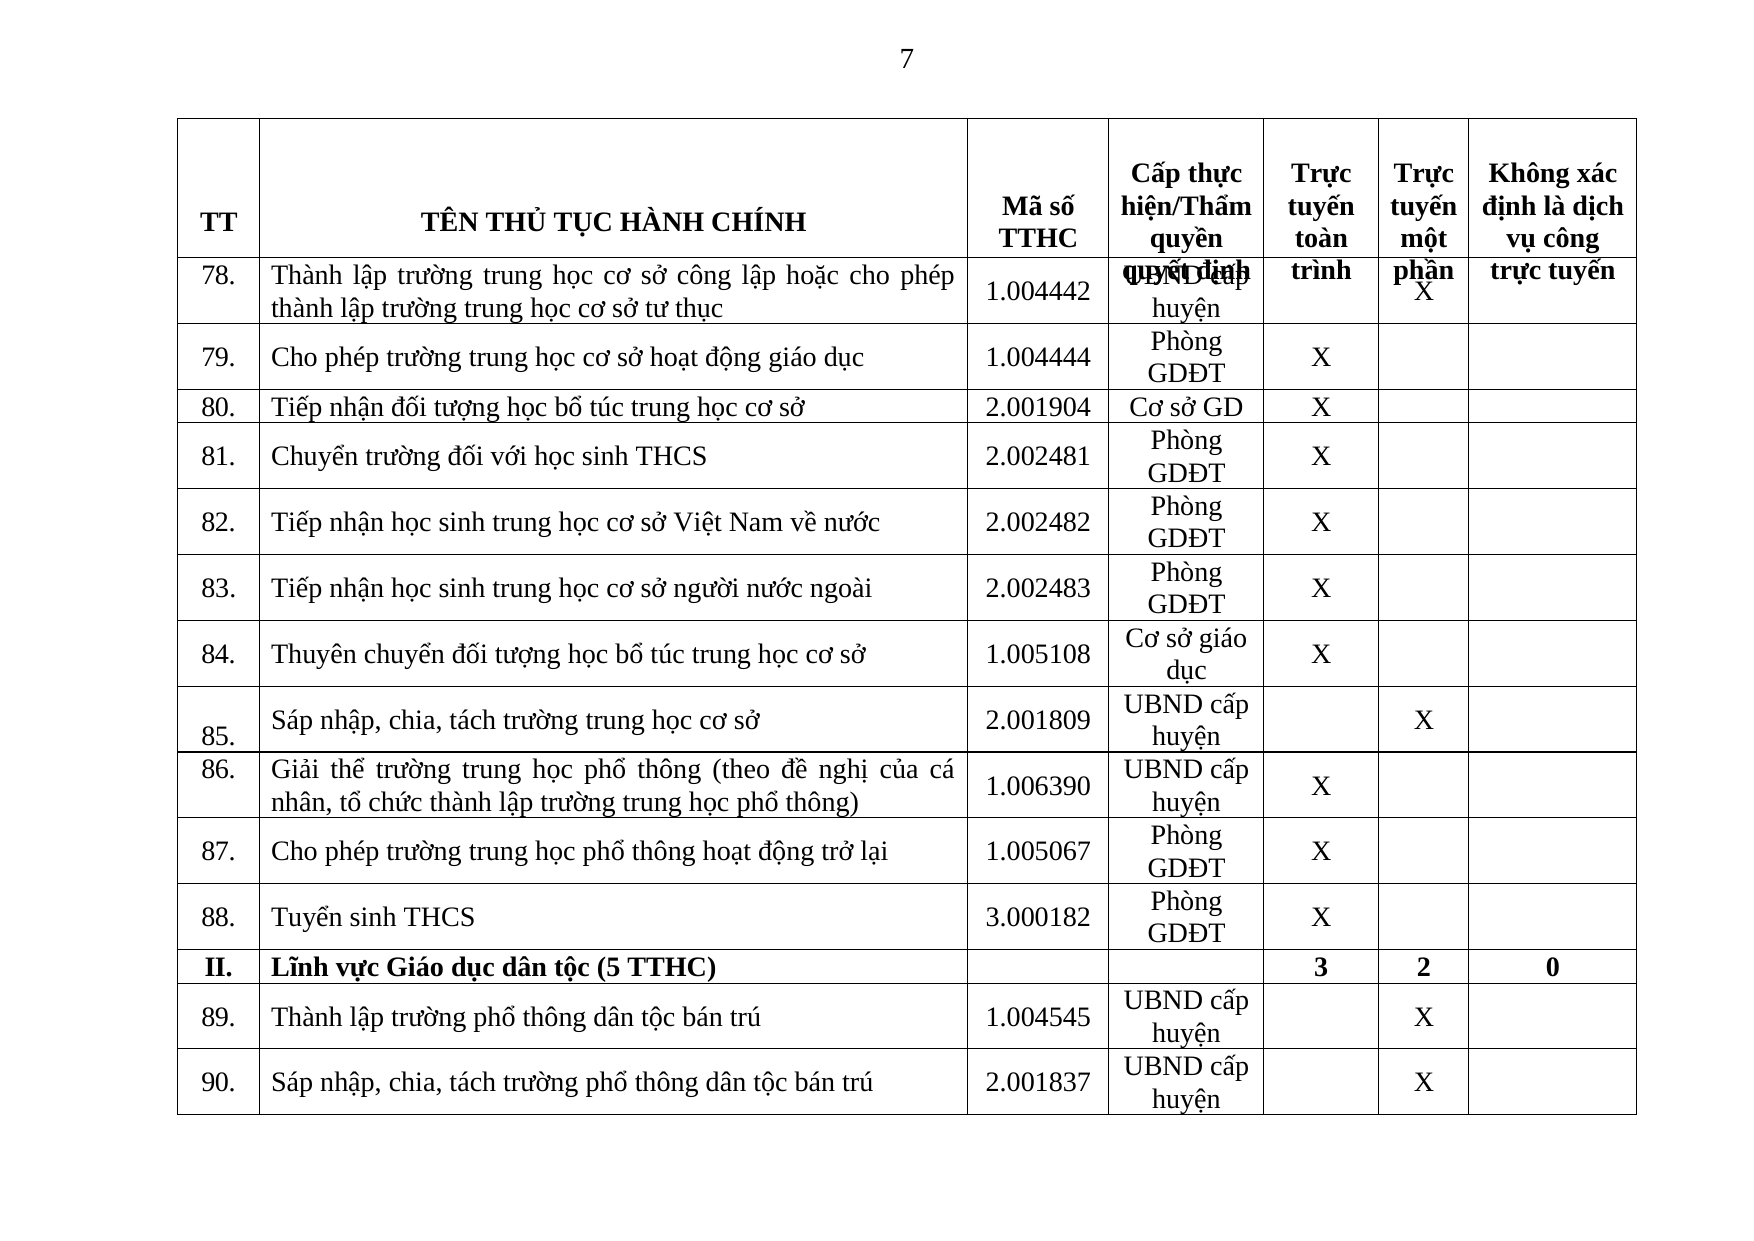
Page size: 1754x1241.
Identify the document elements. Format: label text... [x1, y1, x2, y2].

table_cell Cơ sở GD [1109, 390, 1263, 422]
table_cell [1379, 818, 1468, 883]
table_cell Cho phép trường trung học phổ thông hoạt động trở lại [260, 818, 967, 883]
table_cell [1379, 621, 1468, 686]
table_cell Sáp nhập, chia, tách trường trung học cơ sở [260, 687, 967, 751]
table_cell X [1264, 555, 1378, 620]
table_cell 81. [178, 423, 259, 488]
table_cell [1469, 1049, 1636, 1114]
table_cell [1379, 390, 1468, 422]
table_cell 2.002481 [968, 423, 1108, 488]
table_cell [1469, 390, 1636, 422]
table_cell X [1379, 687, 1468, 751]
table_cell X [1264, 423, 1378, 488]
table_header Trực tuyến toàn trình [1264, 119, 1378, 257]
table_cell [1469, 489, 1636, 554]
table_cell [1379, 324, 1468, 389]
table_cell 79. [178, 324, 259, 389]
table_cell [1469, 984, 1636, 1048]
table_cell II. [178, 950, 259, 982]
table_cell 86. [178, 753, 259, 817]
table_cell Thành lập trường trung học cơ sở công lập hoặc cho phép thành lập trường trung học cơ sở tư thục [260, 258, 967, 323]
table_cell [1469, 818, 1636, 883]
table_cell [1264, 1049, 1378, 1114]
table_cell Sáp nhập, chia, tách trường phổ thông dân tộc bán trú [260, 1049, 967, 1114]
table_cell 3 [1264, 950, 1378, 982]
table_cell 87. [178, 818, 259, 883]
table_cell [1109, 950, 1263, 982]
table_cell [1469, 423, 1636, 488]
table_cell [1264, 687, 1378, 751]
table_cell [1379, 555, 1468, 620]
table_cell 1.005067 [968, 818, 1108, 883]
table_cell Cơ sở giáo dục [1109, 621, 1263, 686]
table_cell 85. [178, 687, 259, 751]
table_cell X [1264, 324, 1378, 389]
table_cell 80. [178, 390, 259, 422]
table_cell Tiếp nhận học sinh trung học cơ sở Việt Nam về nước [260, 489, 967, 554]
table_cell [1469, 324, 1636, 389]
table_cell 2.002482 [968, 489, 1108, 554]
table_cell Lĩnh vực Giáo dục dân tộc (5 TTHC) [260, 950, 967, 982]
table_cell 2.001837 [968, 1049, 1108, 1114]
table_cell Tiếp nhận học sinh trung học cơ sở người nước ngoài [260, 555, 967, 620]
table_cell X [1264, 818, 1378, 883]
table_cell 2.001809 [968, 687, 1108, 751]
table_cell Chuyển trường đối với học sinh THCS [260, 423, 967, 488]
table_cell [1469, 687, 1636, 751]
table_cell Phòng GDĐT [1109, 324, 1263, 389]
table_cell UBND cấp huyện [1109, 1049, 1263, 1114]
table_cell [968, 950, 1108, 982]
table_header Không xác định là dịch vụ công trực tuyến [1469, 119, 1636, 257]
table_cell 88. [178, 884, 259, 949]
table_cell [1379, 753, 1468, 817]
table_cell Giải thể trường trung học phổ thông (theo đề nghị của cá nhân, tổ chức thành lập trường trung học phổ thông) [260, 753, 967, 817]
table_cell [1264, 258, 1378, 323]
table_cell UBND cấp huyện [1109, 687, 1263, 751]
table_cell 82. [178, 489, 259, 554]
table_cell 1.004444 [968, 324, 1108, 389]
table_cell Phòng GDĐT [1109, 818, 1263, 883]
table_cell Cho phép trường trung học cơ sở hoạt động giáo dục [260, 324, 967, 389]
table_cell 1.006390 [968, 753, 1108, 817]
table_cell Phòng GDĐT [1109, 423, 1263, 488]
table_cell X [1379, 258, 1468, 323]
table_cell 89. [178, 984, 259, 1048]
table_header Cấp thực hiện/Thẩm quyền quyết định [1109, 119, 1263, 257]
table_cell X [1264, 884, 1378, 949]
table_cell Phòng GDĐT [1109, 555, 1263, 620]
table_header TT [178, 119, 259, 257]
table_cell X [1379, 1049, 1468, 1114]
table_cell [1469, 884, 1636, 949]
table_cell X [1264, 621, 1378, 686]
table_cell 0 [1469, 950, 1636, 982]
table_cell UBND cấp huyện [1109, 258, 1263, 323]
table_cell 1.005108 [968, 621, 1108, 686]
table_header Trực tuyến một phần [1379, 119, 1468, 257]
table_cell X [1264, 390, 1378, 422]
table_cell 2.002483 [968, 555, 1108, 620]
table_cell UBND cấp huyện [1109, 753, 1263, 817]
table_cell Tiếp nhận đối tượng học bổ túc trung học cơ sở [260, 390, 967, 422]
table_cell [1379, 884, 1468, 949]
table_cell Thành lập trường phổ thông dân tộc bán trú [260, 984, 967, 1048]
table_cell [1469, 258, 1636, 323]
table_cell X [1379, 984, 1468, 1048]
table_cell Phòng GDĐT [1109, 489, 1263, 554]
table_cell Tuyển sinh THCS [260, 884, 967, 949]
table_header Mã số TTHC [968, 119, 1108, 257]
table_cell X [1264, 753, 1378, 817]
table_cell 1.004442 [968, 258, 1108, 323]
table_header TÊN THỦ TỤC HÀNH CHÍNH [260, 119, 967, 257]
table_cell [1379, 489, 1468, 554]
table_cell 90. [178, 1049, 259, 1114]
table_cell 1.004545 [968, 984, 1108, 1048]
table_cell [1469, 753, 1636, 817]
table_cell UBND cấp huyện [1109, 984, 1263, 1048]
table_cell 3.000182 [968, 884, 1108, 949]
table_cell 83. [178, 555, 259, 620]
table_cell [1469, 621, 1636, 686]
table_cell 2 [1379, 950, 1468, 982]
table_cell X [1264, 489, 1378, 554]
table_cell 78. [178, 258, 259, 323]
table_cell [1469, 555, 1636, 620]
table_cell [1379, 423, 1468, 488]
table_cell Thuyên chuyển đối tượng học bổ túc trung học cơ sở [260, 621, 967, 686]
table_cell 2.001904 [968, 390, 1108, 422]
table_cell 84. [178, 621, 259, 686]
table_cell [1264, 984, 1378, 1048]
table_cell Phòng GDĐT [1109, 884, 1263, 949]
